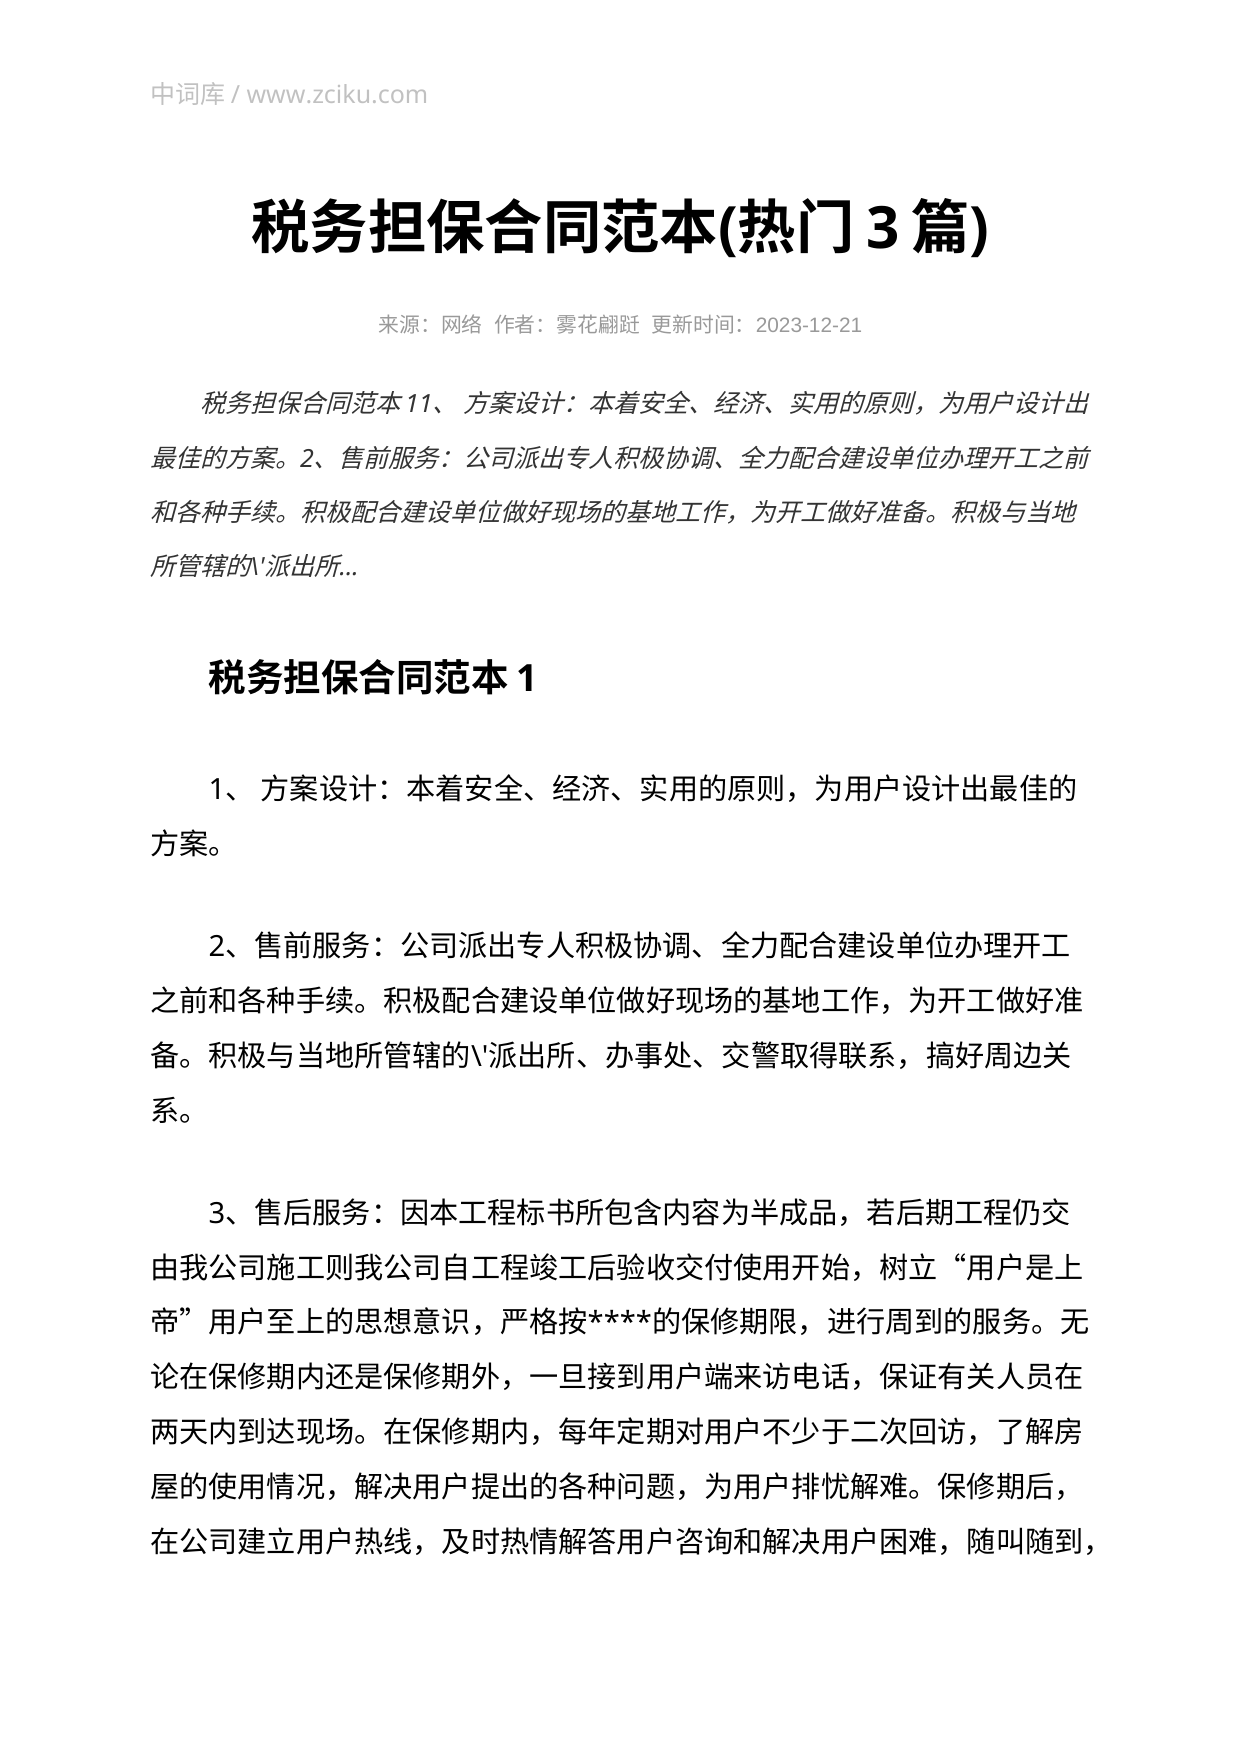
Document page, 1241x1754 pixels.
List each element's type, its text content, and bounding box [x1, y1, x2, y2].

text 税务担保合同范本11、 方案设计：本着安全、经济、实用的原则，为用户设计出最佳的方案。2、售前服务：公司派出专人积极协调、全力配合建设单位办理开工之前和各种手续。积极配合建设单位做好现场的基地工作，为开工做好准备。积极与当地所管辖的\'派出所... [150, 384, 1090, 583]
subtitle 税务担保合同范本(热门3篇) [150, 181, 1090, 266]
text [150, 1189, 1090, 1561]
text 来源：网络 作者：雾花翩跹 更新时间：2023-12-21 [150, 313, 1090, 337]
text 2、售前服务：公司派出专人积极协调、全力配合建设单位办理开工之前和各种手续。积极配合建设单位做好现场的基地工作，为开工做好准备。积极与当地所管辖的\'派出所、办事处、交警取得联系，搞好周边关系。 [150, 922, 1090, 1130]
text 1、 方案设计：本着安全、经济、实用的原则，为用户设计出最佳的方案。 [150, 766, 1090, 863]
text 税务担保合同范本1 [150, 648, 1090, 703]
